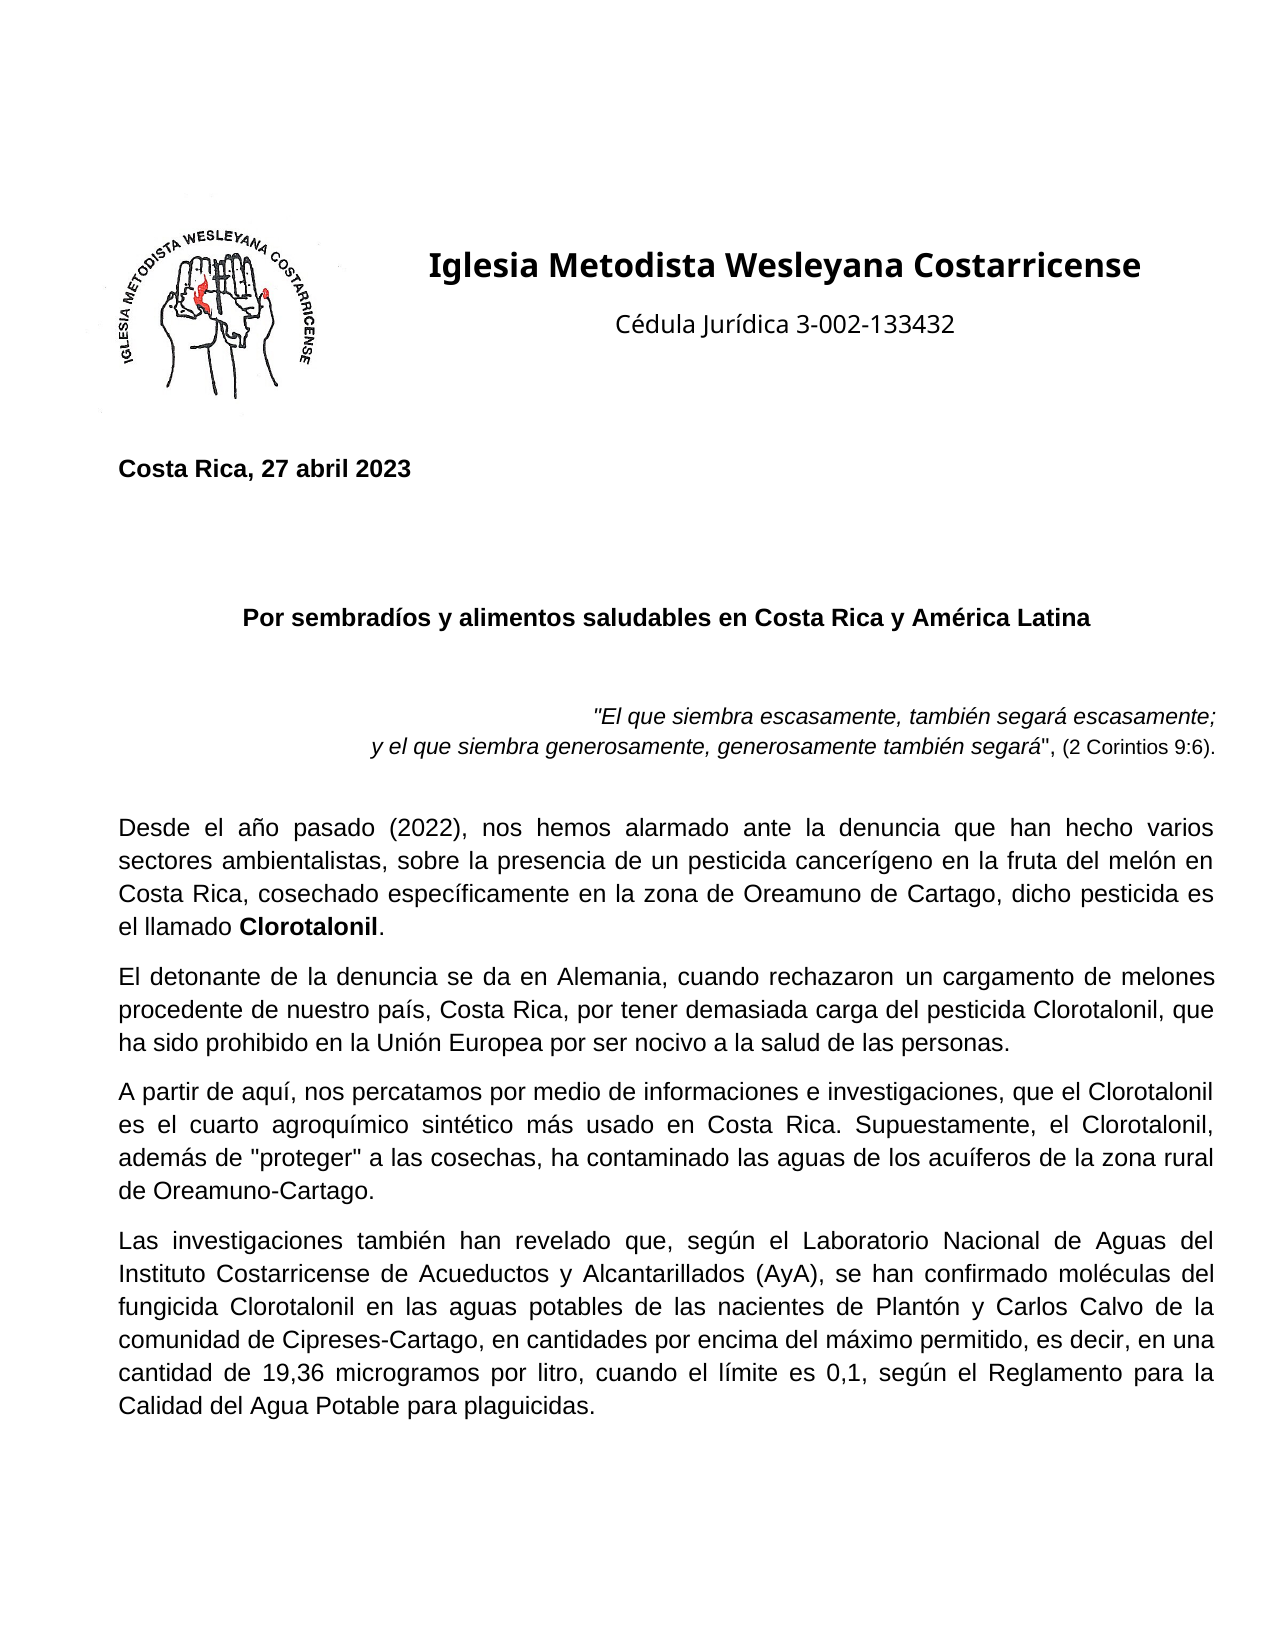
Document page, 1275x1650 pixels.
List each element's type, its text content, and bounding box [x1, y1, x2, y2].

text A partir de aquí, nos percatamos por medio de informaciones e investigaciones, que el Clorotalonil es el cuarto agroquímico sintético más usado en Costa Rica. Supuestamente, el Clorotalonil, además de "proteger" a las cosechas, ha contaminado las aguas de los acuíferos de la zona rural de Oreamuno-Cartago. [118, 1077, 1216, 1205]
text El detonante de la denuncia se da en Alemania, cuando rechazaron un cargamento de melones procedente de nuestro país, Costa Rica, por tener demasiada carga del pesticida Clorotalonil, que ha sido prohibido en la Unión Europea por ser nocivo a la salud de las personas. [118, 962, 1216, 1056]
text Cédula Jurídica 3-002-133432 [354, 307, 1216, 341]
text Iglesia Metodista Wesleyana Costarricense [354, 241, 1216, 287]
text Desde el año pasado (2022), nos hemos alarmado ante la denuncia que han hecho varios sectores ambientalistas, sobre la presencia de un pesticida cancerígeno en la fruta del melón en Costa Rica, cosechado específicamente en la zona de Oreamuno de Cartago, dicho pesticida es el llamado Clorotalonil. [118, 813, 1216, 941]
picture [85, 193, 351, 420]
text Costa Rica, 27 abril 2023 [118, 454, 1216, 483]
text Por sembradíos y alimentos saludables en Costa Rica y América Latina [118, 603, 1216, 632]
text "El que siembra escasamente, también segará escasamente; [118, 703, 1216, 729]
text y el que siembra generosamente, generosamente también segará", (2 Corintios 9:6). [118, 733, 1216, 759]
text Las investigaciones también han revelado que, según el Laboratorio Nacional de Aguas del Instituto Costarricense de Acueductos y Alcantarillados (AyA), se han confirmado moléculas del fungicida Clorotalonil en las aguas potables de las nacientes de Plantón y Carlos Calvo de la comunidad de Cipreses-Cartago, en cantidades por encima del máximo permitido, es decir, en una cantidad de 19,36 microgramos por litro, cuando el límite es 0,1, según el Reglamento para la Calidad del Agua Potable para plaguicidas. [118, 1226, 1216, 1420]
